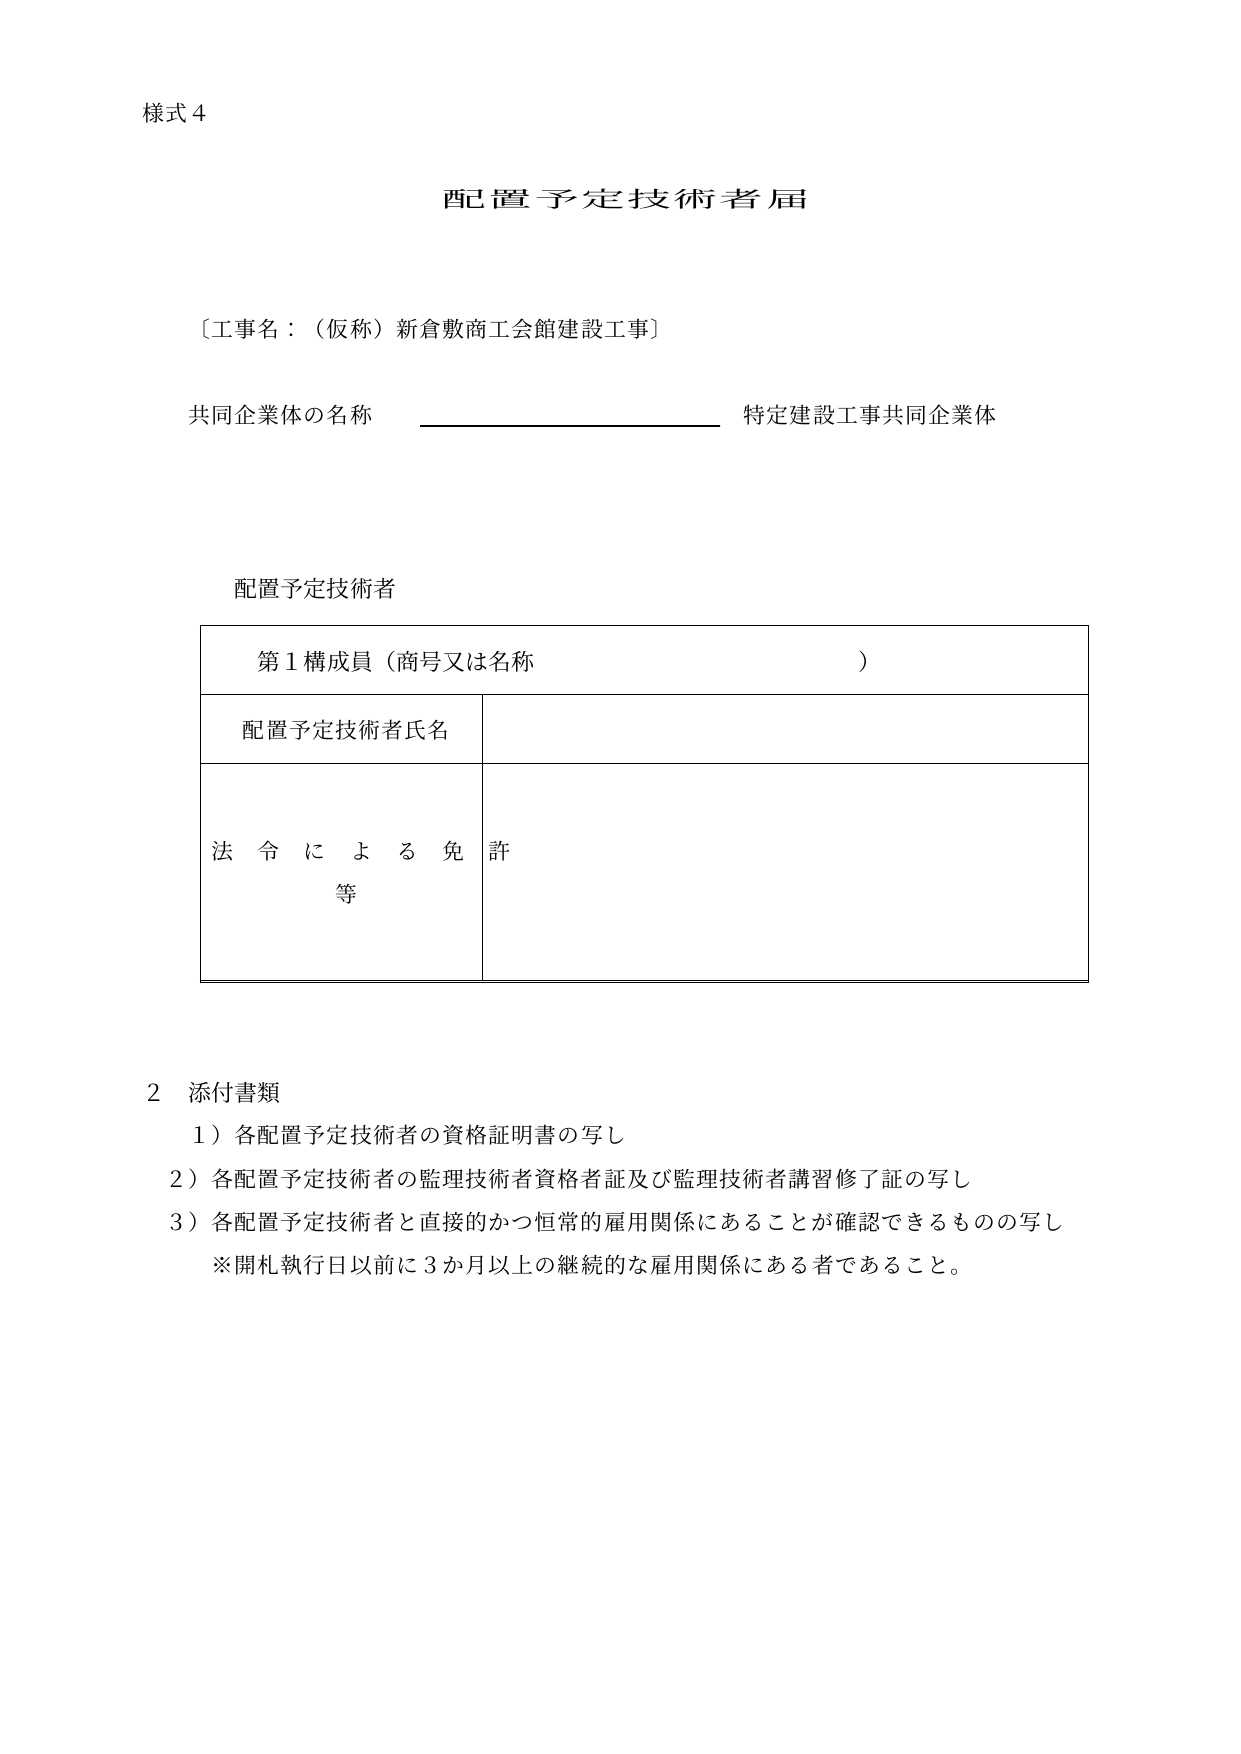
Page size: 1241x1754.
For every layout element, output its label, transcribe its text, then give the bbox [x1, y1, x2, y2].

text 配置予定技術者 [142, 566, 1068, 609]
text ２ 添付書類 [142, 1069, 1068, 1113]
text 配置予定技術者届 [142, 176, 1113, 220]
table_cell 配置予定技術者氏名 [201, 695, 482, 763]
table_cell [483, 695, 1088, 763]
text 〔工事名：（仮称）新倉敷商工会館建設工事〕 [142, 306, 1113, 349]
table_cell [483, 764, 1088, 980]
table_cell 法令による免許等 [201, 764, 482, 980]
text ３）各配置予定技術者と直接的かつ恒常的雇用関係にあることが確認できるものの写し [142, 1199, 1113, 1242]
text ２）各配置予定技術者の監理技術者資格者証及び監理技術者講習修了証の写し [142, 1156, 1113, 1199]
text １）各配置予定技術者の資格証明書の写し [142, 1113, 1113, 1156]
text 様式４ [142, 90, 1113, 133]
text ※開札執行日以前に３か月以上の継続的な雇用関係にある者であること。 [142, 1242, 1113, 1286]
text 共同企業体の名称 特定建設工事共同企業体 [142, 393, 998, 436]
table_header 第１構成員（商号又は名称 ） [201, 626, 1088, 694]
